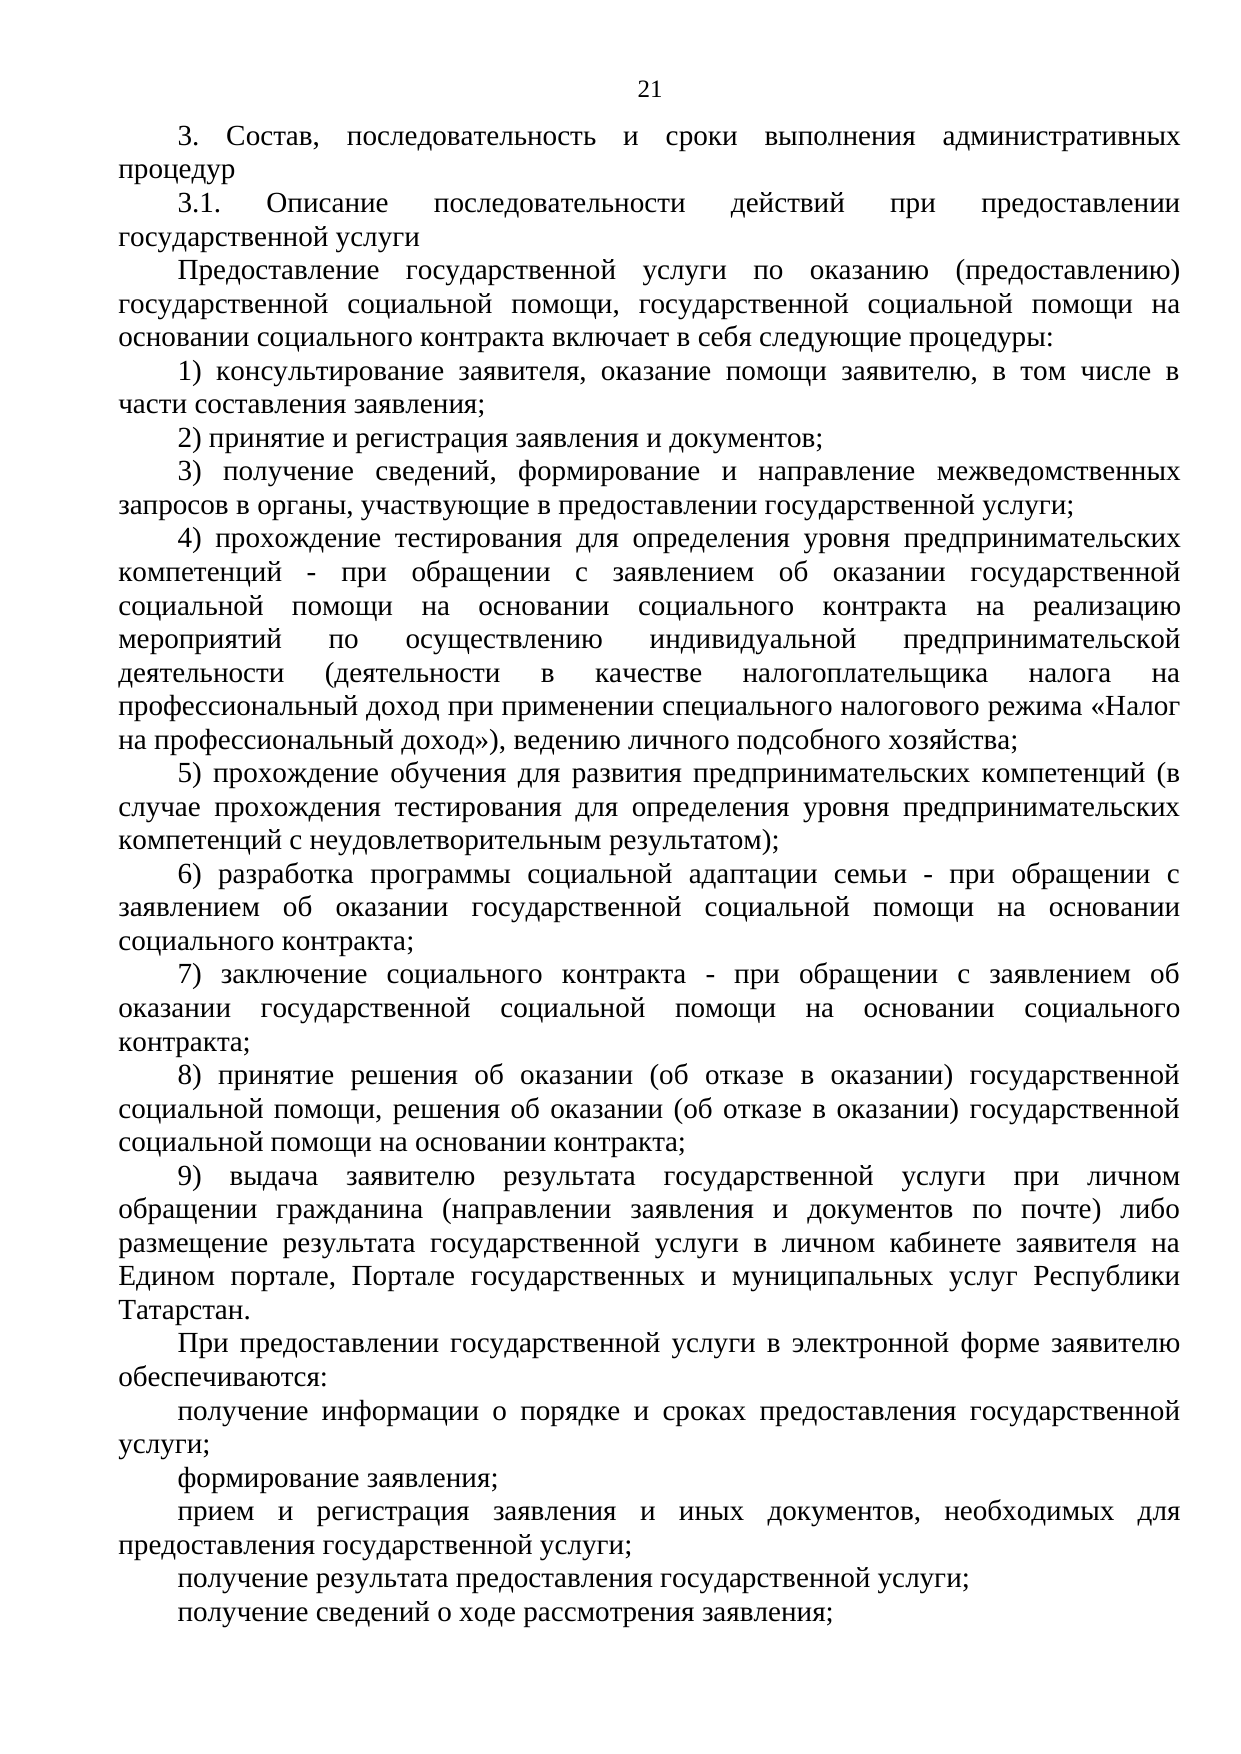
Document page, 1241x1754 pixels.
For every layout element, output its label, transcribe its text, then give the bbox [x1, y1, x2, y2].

text получение сведений о ходе рассмотрения заявления; [118, 1594, 1181, 1627]
text 9) выдача заявителю результата государственной услуги при личном обращении гражданина (направлении заявления и документов по почте) либо размещение результата государственной услуги в личном кабинете заявителя на Едином портале, Портале государственных и муниципальных услуг Республики Татарстан. [118, 1158, 1181, 1326]
text 4) прохождение тестирования для определения уровня предпринимательских компетенций - при обращении с заявлением об оказании государственной социальной помощи на основании социального контракта на реализацию мероприятий по осуществлению индивидуальной предпринимательской деятельности (деятельности в качестве налогоплательщика налога на профессиональный доход при применении специального налогового режима «Налог на профессиональный доход»), ведению личного подсобного хозяйства; [118, 521, 1181, 755]
text 2) принятие и регистрация заявления и документов; [118, 420, 1181, 453]
title 3. Состав, последовательность и сроки выполнения административных процедур [118, 118, 1181, 185]
text 5) прохождение обучения для развития предпринимательских компетенций (в случае прохождения тестирования для определения уровня предпринимательских компетенций с неудовлетворительным результатом); [118, 755, 1181, 856]
text При предоставлении государственной услуги в электронной форме заявителю обеспечиваются: [118, 1326, 1181, 1393]
text 6) разработка программы социальной адаптации семьи - при обращении с заявлением об оказании государственной социальной помощи на основании социального контракта; [118, 856, 1181, 957]
text Предоставление государственной услуги по оказанию (предоставлению) государственной социальной помощи, государственной социальной помощи на основании социального контракта включает в себя следующие процедуры: [118, 252, 1181, 353]
text 3.1. Описание последовательности действий при предоставлении государственной услуги [118, 185, 1181, 252]
text 8) принятие решения об оказании (об отказе в оказании) государственной социальной помощи, решения об оказании (об отказе в оказании) государственной социальной помощи на основании контракта; [118, 1057, 1181, 1158]
text получение информации о порядке и сроках предоставления государственной услуги; [118, 1393, 1181, 1460]
text 3) получение сведений, формирование и направление межведомственных запросов в органы, участвующие в предоставлении государственной услуги; [118, 453, 1181, 521]
text формирование заявления; [118, 1460, 1181, 1493]
text прием и регистрация заявления и иных документов, необходимых для предоставления государственной услуги; [118, 1493, 1181, 1560]
text 7) заключение социального контракта - при обращении с заявлением об оказании государственной социальной помощи на основании социального контракта; [118, 957, 1181, 1057]
text получение результата предоставления государственной услуги; [118, 1560, 1181, 1594]
text 1) консультирование заявителя, оказание помощи заявителю, в том числе в части составления заявления; [118, 353, 1181, 420]
